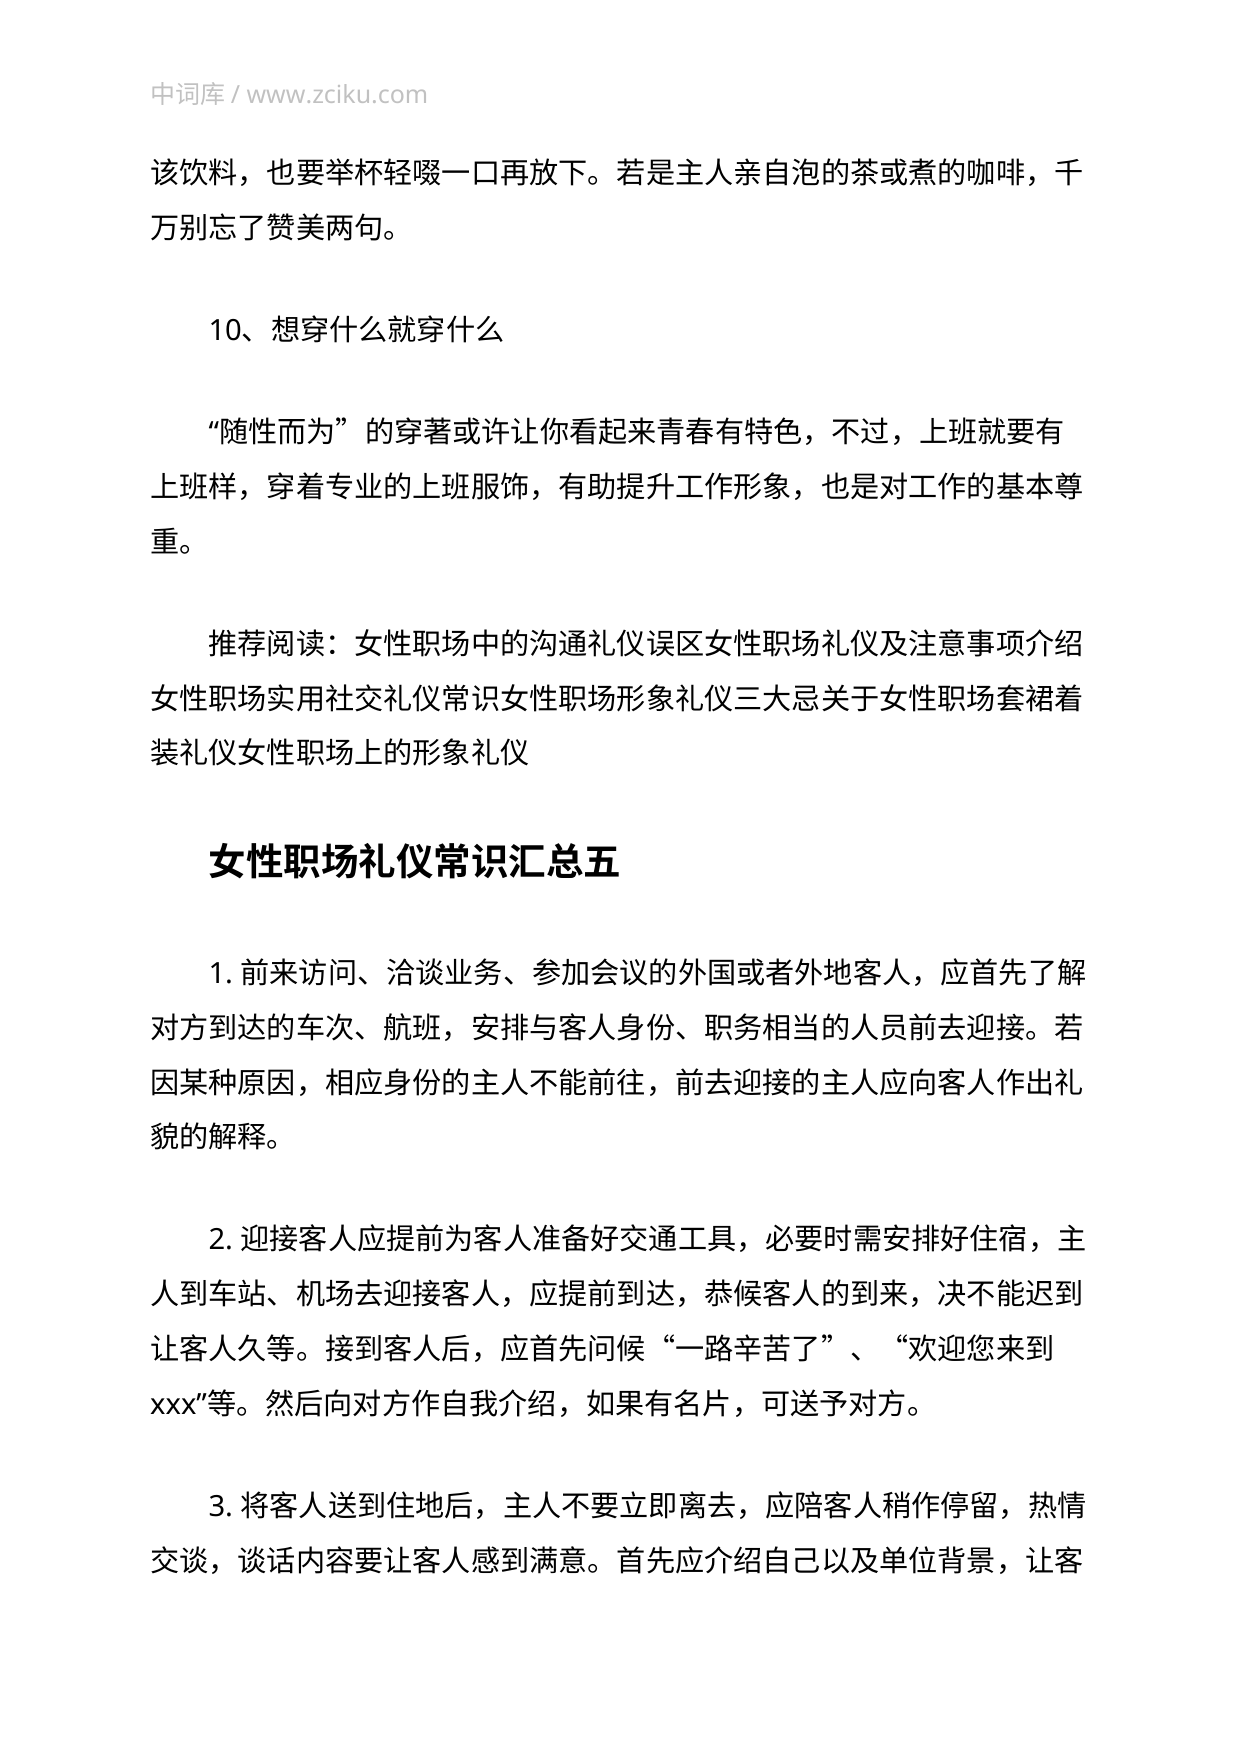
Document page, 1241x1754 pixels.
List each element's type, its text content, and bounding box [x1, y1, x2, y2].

text 推荐阅读：女性职场中的沟通礼仪误区女性职场礼仪及注意事项介绍女性职场实用社交礼仪常识女性职场形象礼仪三大忌关于女性职场套裙着装礼仪女性职场上的形象礼仪 [150, 620, 1090, 772]
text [150, 150, 1090, 247]
text “随性而为”的穿著或许让你看起来青春有特色，不过，上班就要有上班样，穿着专业的上班服饰，有助提升工作形象，也是对工作的基本尊重。 [150, 409, 1090, 561]
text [150, 1483, 1090, 1580]
text 2. 迎接客人应提前为客人准备好交通工具，必要时需安排好住宿，主人到车站、机场去迎接客人，应提前到达，恭候客人的到来，决不能迟到让客人久等。接到客人后，应首先问候“一路辛苦了”、“欢迎您来到xxx”等。然后向对方作自我介绍，如果有名片，可送予对方。 [150, 1216, 1090, 1423]
text 女性职场礼仪常识汇总五 [150, 832, 1090, 886]
text 10、想穿什么就穿什么 [150, 307, 1090, 349]
text 1. 前来访问、洽谈业务、参加会议的外国或者外地客人，应首先了解对方到达的车次、航班，安排与客人身份、职务相当的人员前去迎接。若因某种原因，相应身份的主人不能前往，前去迎接的主人应向客人作出礼貌的解释。 [150, 949, 1090, 1156]
